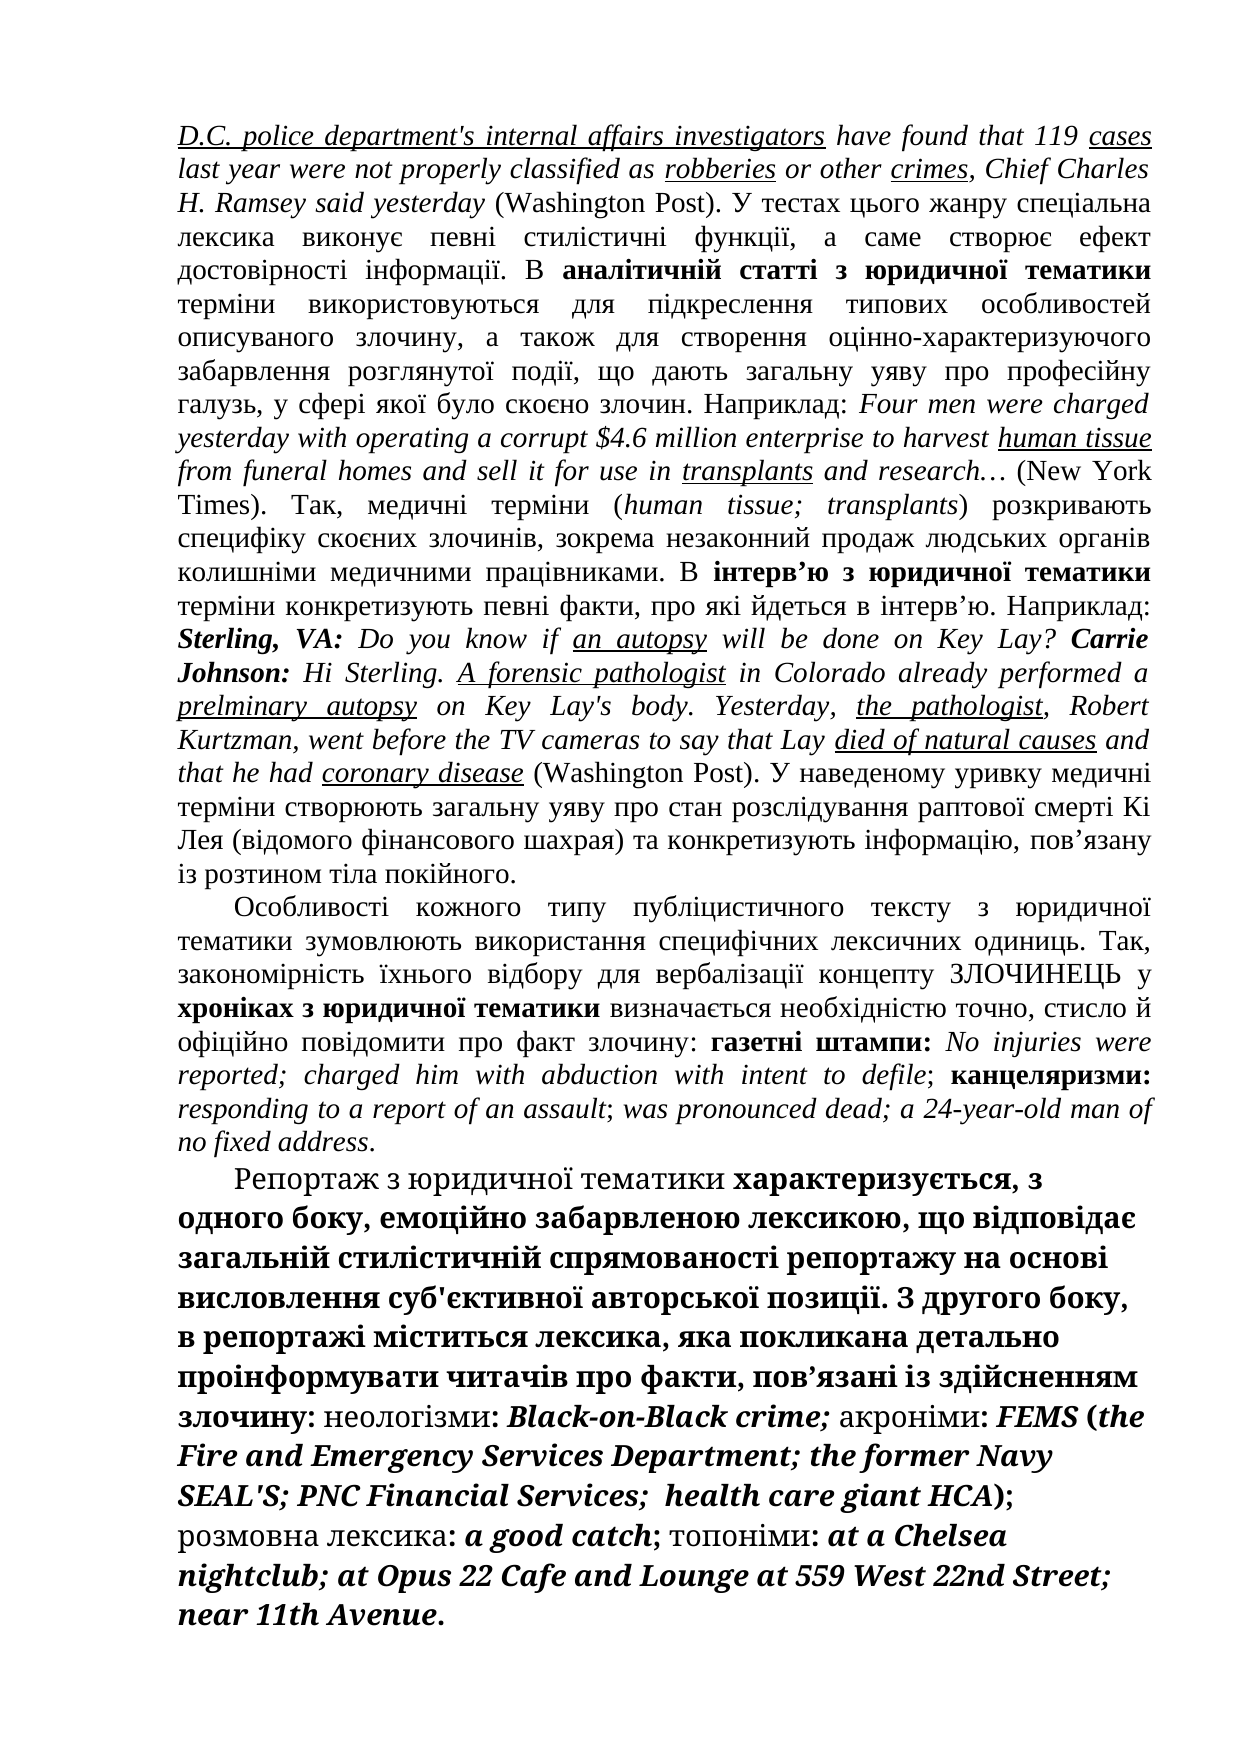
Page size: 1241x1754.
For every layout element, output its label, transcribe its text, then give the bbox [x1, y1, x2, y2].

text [177, 118, 1152, 889]
text Особливості кожного типу публіцистичного тексту з юридичної тематики зумовлюють використання специфічних лексичних одиниць. Так, закономірність їхнього відбору для вербалізації концепту ЗЛОЧИНЕЦЬ у хроніках з юридичної тематики визначається необхідністю точно, стисло й офіційно повідомити про факт злочину: газетні штампи: No injuries were reported; charged him with abduction with intent to defile; канцеляризми: responding to a report of an assault; was pronounced dead; a 24-year-old man of no fixed address. [177, 889, 1152, 1158]
text Репортаж з юридичної тематики характеризується, з одного боку, емоційно забарвленою лексикою, що відповідає загальній стилістичній спрямованості репортажу на основі висловлення суб'єктивної авторської позиції. З другого боку, в репортажі міститься лексика, яка покликана детально проінформувати читачів про факти, пов’язані із здійсненням злочину: неологізми: Black-on-Black crime; акроніми: FEMS (the Fire and Emergency Services Department; the former Navy SEAL'S; PNC Financial Services; health care giant HCA); розмовна лексика: a good catch; топоніми: at a Chelsea nightclub; at Opus 22 Cafe and Lounge at 559 West 22nd Street; near 11th Avenue. [177, 1158, 1152, 1634]
